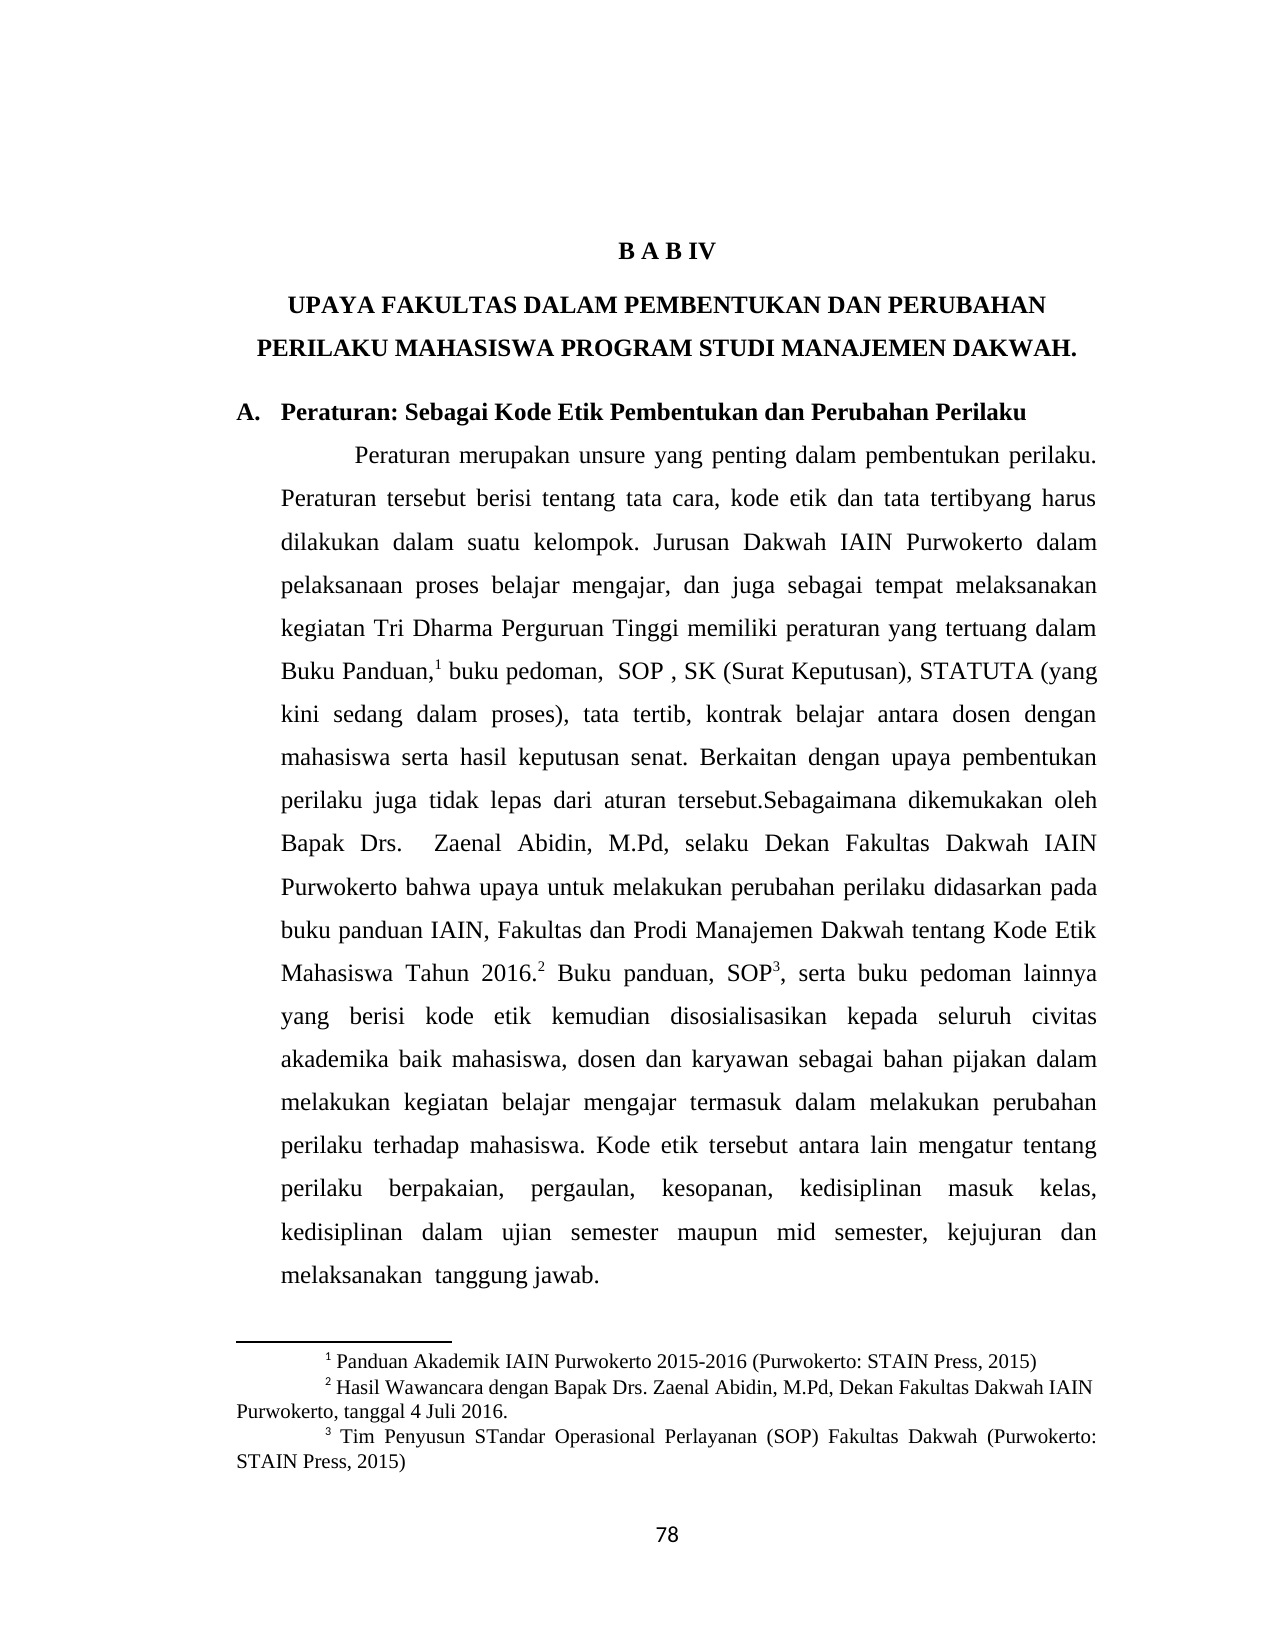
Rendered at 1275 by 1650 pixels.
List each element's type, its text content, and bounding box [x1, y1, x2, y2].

list Peraturan merupakan unsure yang penting dalam pembentukan perilaku. Peraturan tersebut berisi tentang tata cara, kode etik dan tata tertibyang harus dilakukan dalam suatu kelompok. Jurusan Dakwah IAIN Purwokerto dalam pelaksanaan proses belajar mengajar, dan juga sebagai tempat melaksanakan kegiatan Tri Dharma Perguruan Tinggi memiliki peraturan yang tertuang dalam Buku Panduan, buku pedoman, SOP , SK (Surat Keputusan), STATUTA (yang kini sedang dalam proses), tata tertib, kontrak belajar antara dosen dengan mahasiswa serta hasil keputusan senat. Berkaitan dengan upaya pembentukan perilaku juga tidak lepas dari aturan tersebut.Sebagaimana dikemukakan oleh Bapak Drs. Zaenal Abidin, M.Pd, selaku Dekan Fakultas Dakwah IAIN Purwokerto bahwa upaya untuk melakukan perubahan perilaku didasarkan pada buku panduan IAIN, Fakultas dan Prodi Manajemen Dakwah tentang Kode Etik Mahasiswa Tahun 2016. Buku panduan, SOP, serta buku pedoman lainnya yang berisi kode etik kemudian disosialisasikan kepada seluruh civitas akademika baik mahasiswa, dosen dan karyawan sebagai bahan pijakan dalam melakukan kegiatan belajar mengajar termasuk dalam melakukan perubahan perilaku terhadap mahasiswa. Kode etik tersebut antara lain mengatur tentang perilaku berpakaian, pergaulan, kesopanan, kedisiplinan masuk kelas, kedisiplinan dalam ujian semester maupun mid semester, kejujuran dan melaksanakan tanggung jawab. [281, 440, 1098, 1288]
list Peraturan: Sebagai Kode Etik Pembentukan dan Perubahan Perilaku [236, 397, 1098, 426]
text UPAYA FAKULTAS DALAM PEMBENTUKAN DAN PERUBAHAN PERILAKU MAHASISWA PROGRAM STUDI MANAJEMEN DAKWAH. [236, 290, 1098, 362]
text B A B IV [236, 236, 1098, 265]
